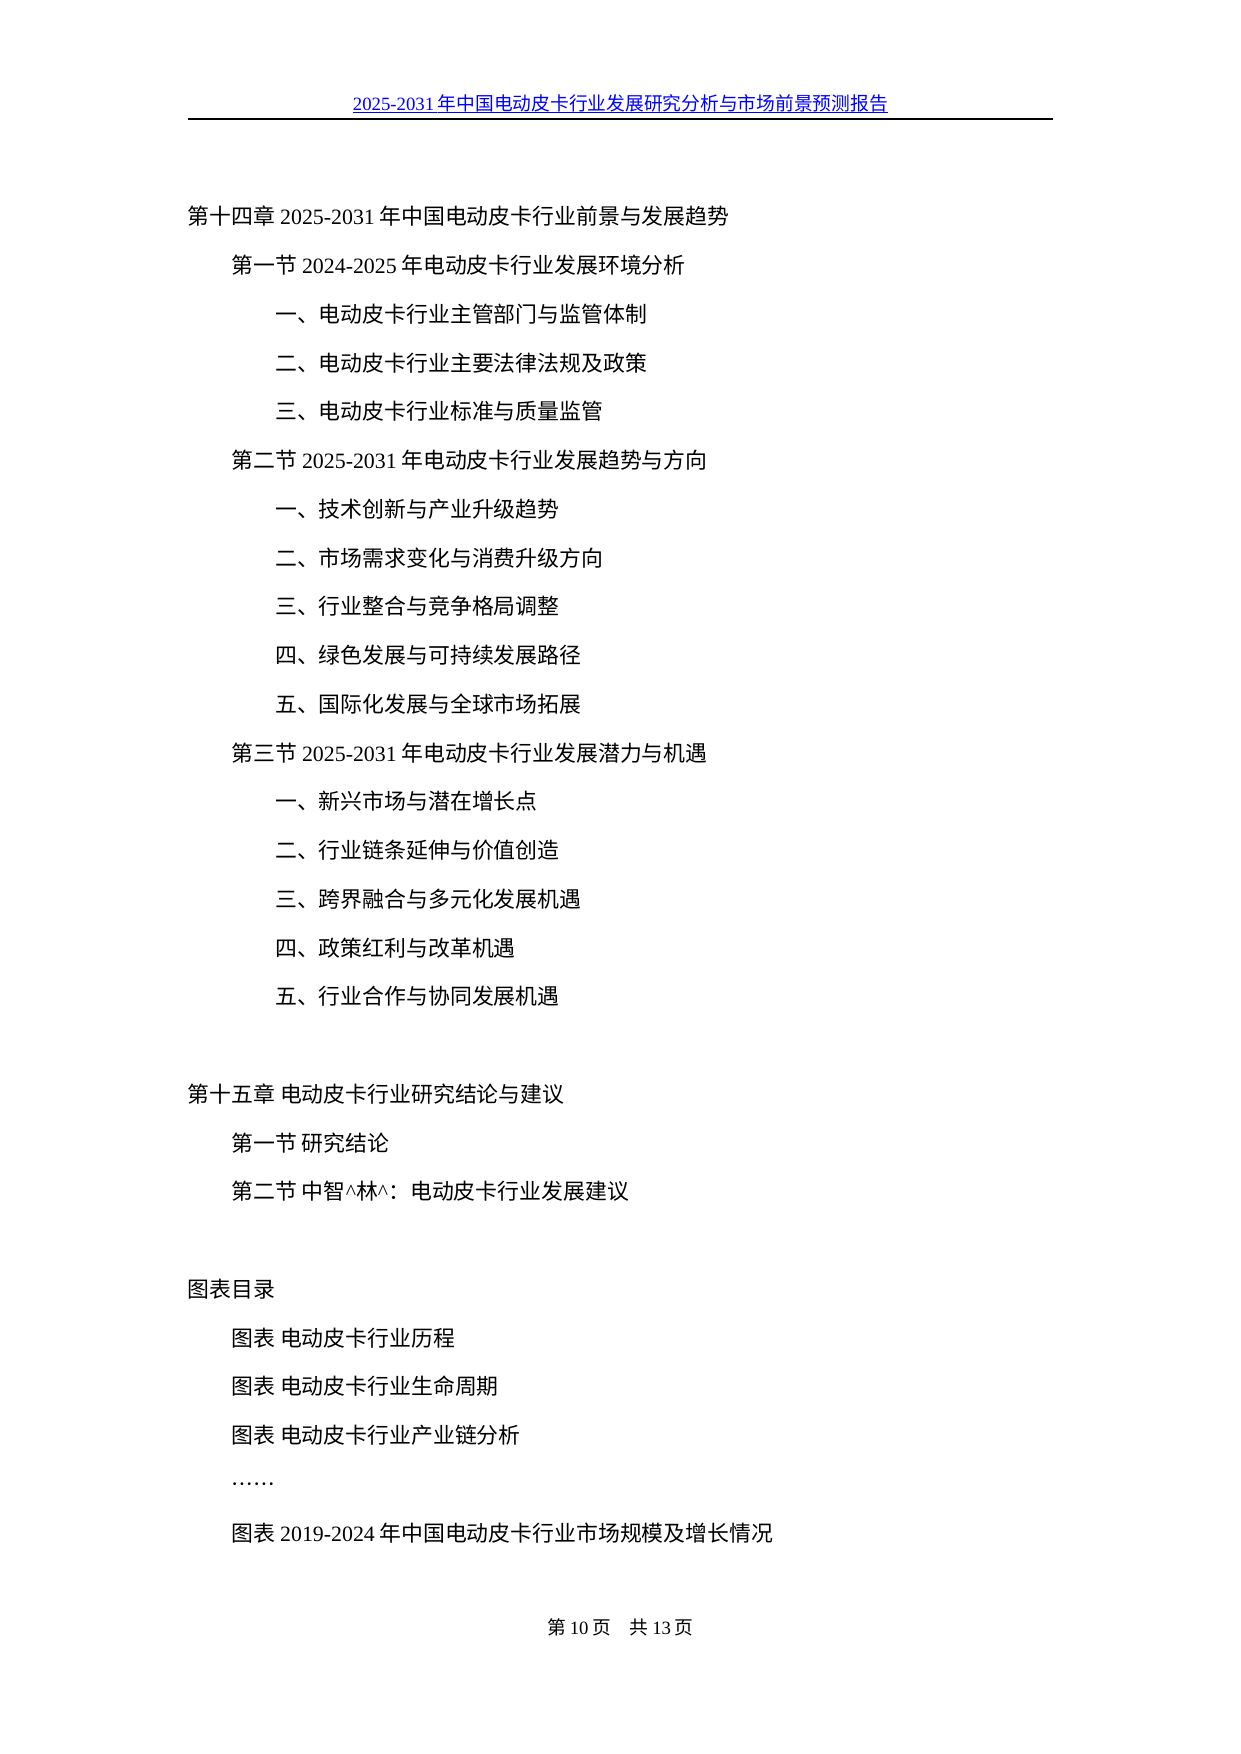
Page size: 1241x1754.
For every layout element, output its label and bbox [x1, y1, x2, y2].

text [187, 150, 1053, 1548]
